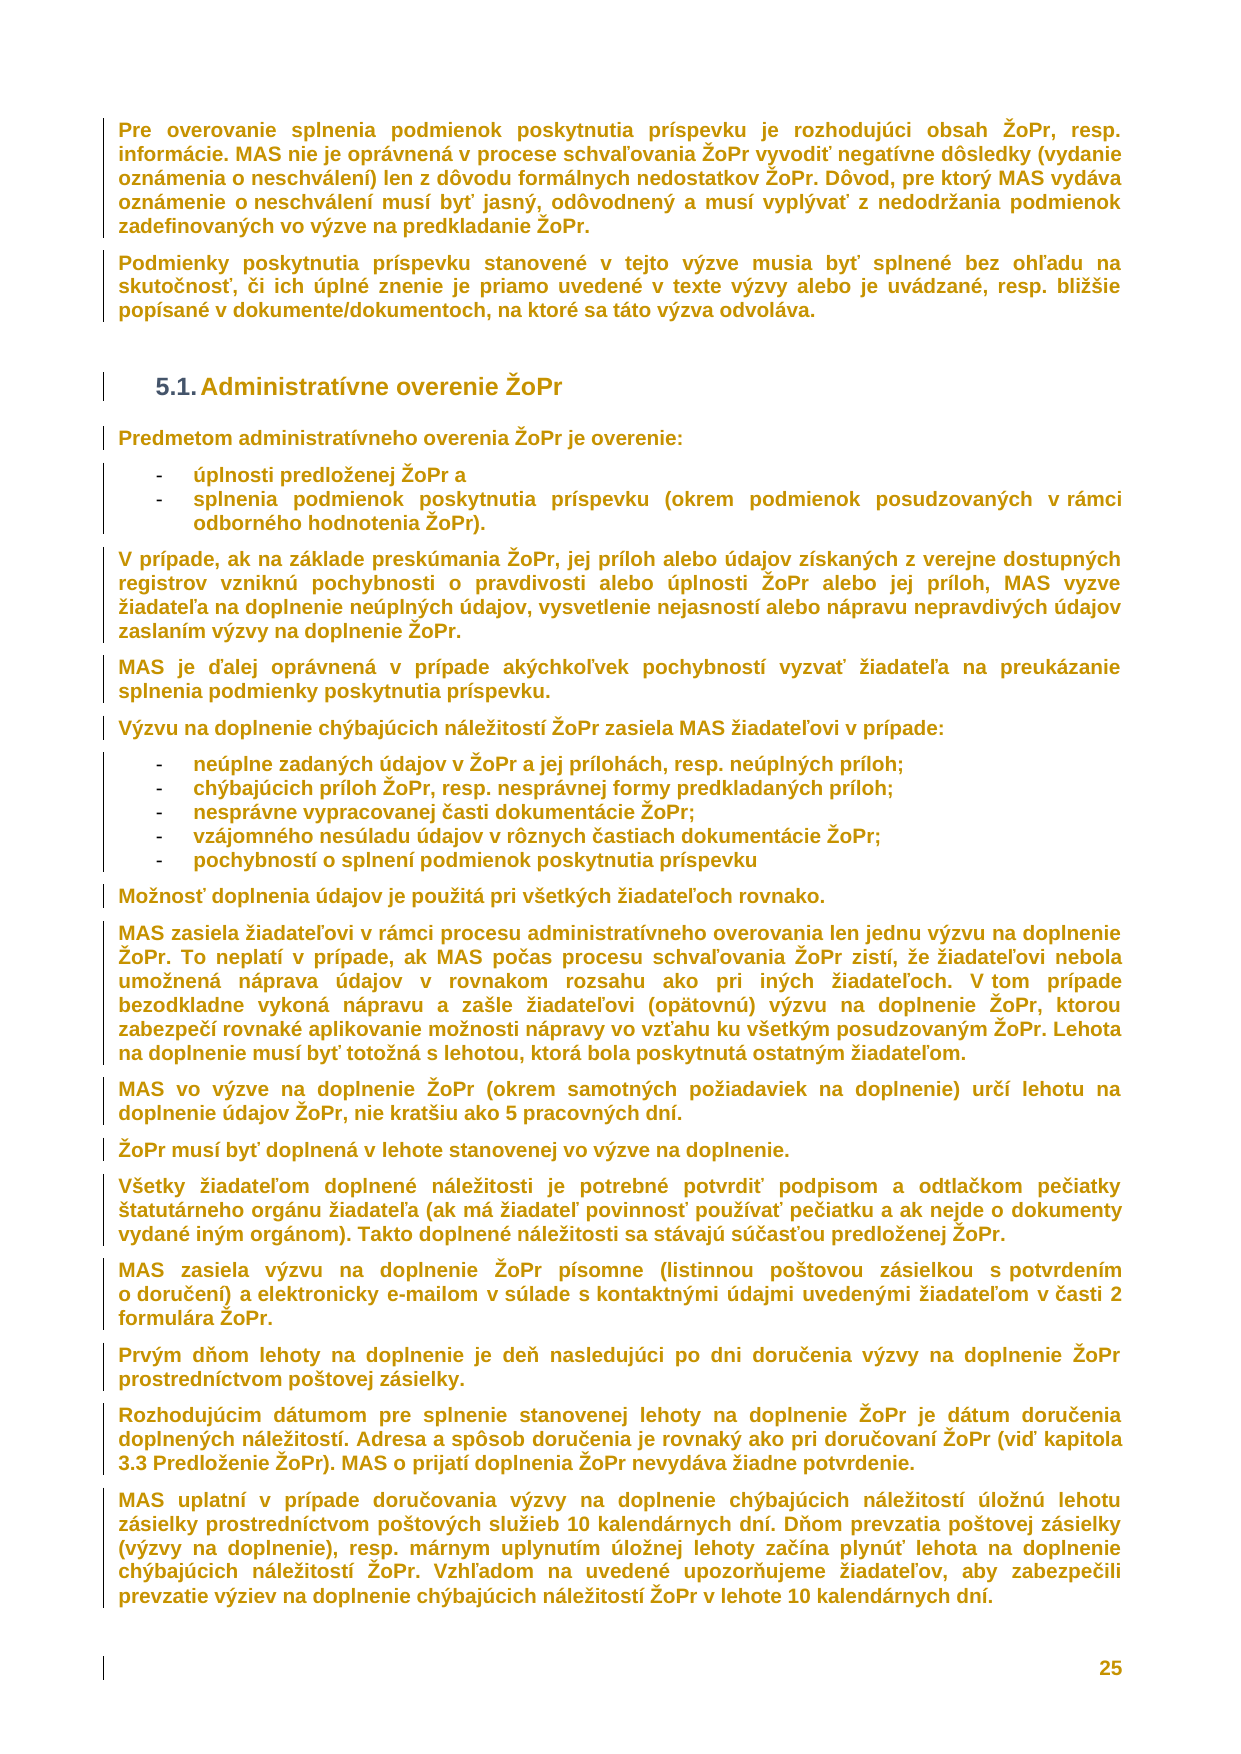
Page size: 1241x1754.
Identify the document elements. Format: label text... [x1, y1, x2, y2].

text MAS zasiela výzvu na doplnenie ŽoPr písomne (listinnou poštovou zásielkou s potvrdením o doručení) a elektronicky e-mailom v súlade s kontaktnými údajmi uvedenými žiadateľom v časti 2 formulára ŽoPr. [118, 1258, 1122, 1330]
text Podmienky poskytnutia príspevku stanovené v tejto výzve musia byť splnené bez ohľadu na skutočnosť, či ich úplné znenie je priamo uvedené v texte výzvy alebo je uvádzané, resp. bližšie popísané v dokumente/dokumentoch, na ktoré sa táto výzva odvoláva. [118, 250, 1122, 322]
text MAS je ďalej oprávnená v prípade akýchkoľvek pochybností vyzvať žiadateľa na preukázanie splnenia podmienky poskytnutia príspevku. [118, 655, 1122, 703]
list neúplne zadaných údajov v ŽoPr a jej prílohách, resp. neúplných príloh; [156, 752, 1122, 776]
text Predmetom administratívneho overenia ŽoPr je overenie: [118, 426, 1122, 450]
text ŽoPr musí byť doplnená v lehote stanovenej vo výzve na doplnenie. [118, 1137, 1122, 1161]
text Možnosť doplnenia údajov je použitá pri všetkých žiadateľoch rovnako. [118, 884, 1122, 908]
text Výzvu na doplnenie chýbajúcich náležitostí ŽoPr zasiela MAS žiadateľovi v prípade: [118, 716, 1122, 739]
text MAS vo výzve na doplnenie ŽoPr (okrem samotných požiadaviek na doplnenie) určí lehotu na doplnenie údajov ŽoPr, nie kratšiu ako 5 pracovných dní. [118, 1077, 1122, 1125]
list Administratívne overenie ŽoPr [155, 372, 1122, 401]
list pochybností o splnení podmienok poskytnutia príspevku [156, 848, 1122, 872]
text MAS uplatní v prípade doručovania výzvy na doplnenie chýbajúcich náležitostí úložnú lehotu zásielky prostredníctvom poštových služieb 10 kalendárnych dní. Dňom prevzatia poštovej zásielky (výzvy na doplnenie), resp. márnym uplynutím úložnej lehoty začína plynúť lehota na doplnenie chýbajúcich náležitostí ŽoPr. Vzhľadom na uvedené upozorňujeme žiadateľov, aby zabezpečili prevzatie výziev na doplnenie chýbajúcich náležitostí ŽoPr v lehote 10 kalendárnych dní. [118, 1487, 1122, 1608]
text V prípade, ak na základe preskúmania ŽoPr, jej príloh alebo údajov získaných z verejne dostupných registrov vzniknú pochybnosti o pravdivosti alebo úplnosti ŽoPr alebo jej príloh, MAS vyzve žiadateľa na doplnenie neúplných údajov, vysvetlenie nejasností alebo nápravu nepravdivých údajov zaslaním výzvy na doplnenie ŽoPr. [118, 547, 1122, 643]
list úplnosti predloženej ŽoPr a [156, 462, 1122, 486]
list chýbajúcich príloh ŽoPr, resp. nesprávnej formy predkladaných príloh; [156, 776, 1122, 800]
text Všetky žiadateľom doplnené náležitosti je potrebné potvrdiť podpisom a odtlačkom pečiatky štatutárneho orgánu žiadateľa (ak má žiadateľ povinnosť používať pečiatku a ak nejde o dokumenty vydané iným orgánom). Takto doplnené náležitosti sa stávajú súčasťou predloženej ŽoPr. [118, 1174, 1122, 1246]
text Rozhodujúcim dátumom pre splnenie stanovenej lehoty na doplnenie ŽoPr je dátum doručenia doplnených náležitostí. Adresa a spôsob doručenia je rovnaký ako pri doručovaní ŽoPr (viď kapitola 3.3 Predloženie ŽoPr). MAS o prijatí doplnenia ŽoPr nevydáva žiadne potvrdenie. [118, 1403, 1122, 1475]
list splnenia podmienok poskytnutia príspevku (okrem podmienok posudzovaných v rámci odborného hodnotenia ŽoPr). [156, 486, 1122, 534]
text MAS zasiela žiadateľovi v rámci procesu administratívneho overovania len jednu výzvu na doplnenie ŽoPr. To neplatí v prípade, ak MAS počas procesu schvaľovania ŽoPr zistí, že žiadateľovi nebola umožnená náprava údajov v rovnakom rozsahu ako pri iných žiadateľoch. V tom prípade bezodkladne vykoná nápravu a zašle žiadateľovi (opätovnú) výzvu na doplnenie ŽoPr, ktorou zabezpečí rovnaké aplikovanie možnosti nápravy vo vzťahu ku všetkým posudzovaným ŽoPr. Lehota na doplnenie musí byť totožná s lehotou, ktorá bola poskytnutá ostatným žiadateľom. [118, 921, 1122, 1064]
list nesprávne vypracovanej časti dokumentácie ŽoPr; [156, 800, 1122, 824]
text Prvým dňom lehoty na doplnenie je deň nasledujúci po dni doručenia výzvy na doplnenie ŽoPr prostredníctvom poštovej zásielky. [118, 1343, 1122, 1391]
text Pre overovanie splnenia podmienok poskytnutia príspevku je rozhodujúci obsah ŽoPr, resp. informácie. MAS nie je oprávnená v procese schvaľovania ŽoPr vyvodiť negatívne dôsledky (vydanie oznámenia o neschválení) len z dôvodu formálnych nedostatkov ŽoPr. Dôvod, pre ktorý MAS vydáva oznámenie o neschválení musí byť jasný, odôvodnený a musí vyplývať z nedodržania podmienok zadefinovaných vo výzve na predkladanie ŽoPr. [118, 118, 1122, 238]
list vzájomného nesúladu údajov v rôznych častiach dokumentácie ŽoPr; [156, 824, 1122, 848]
